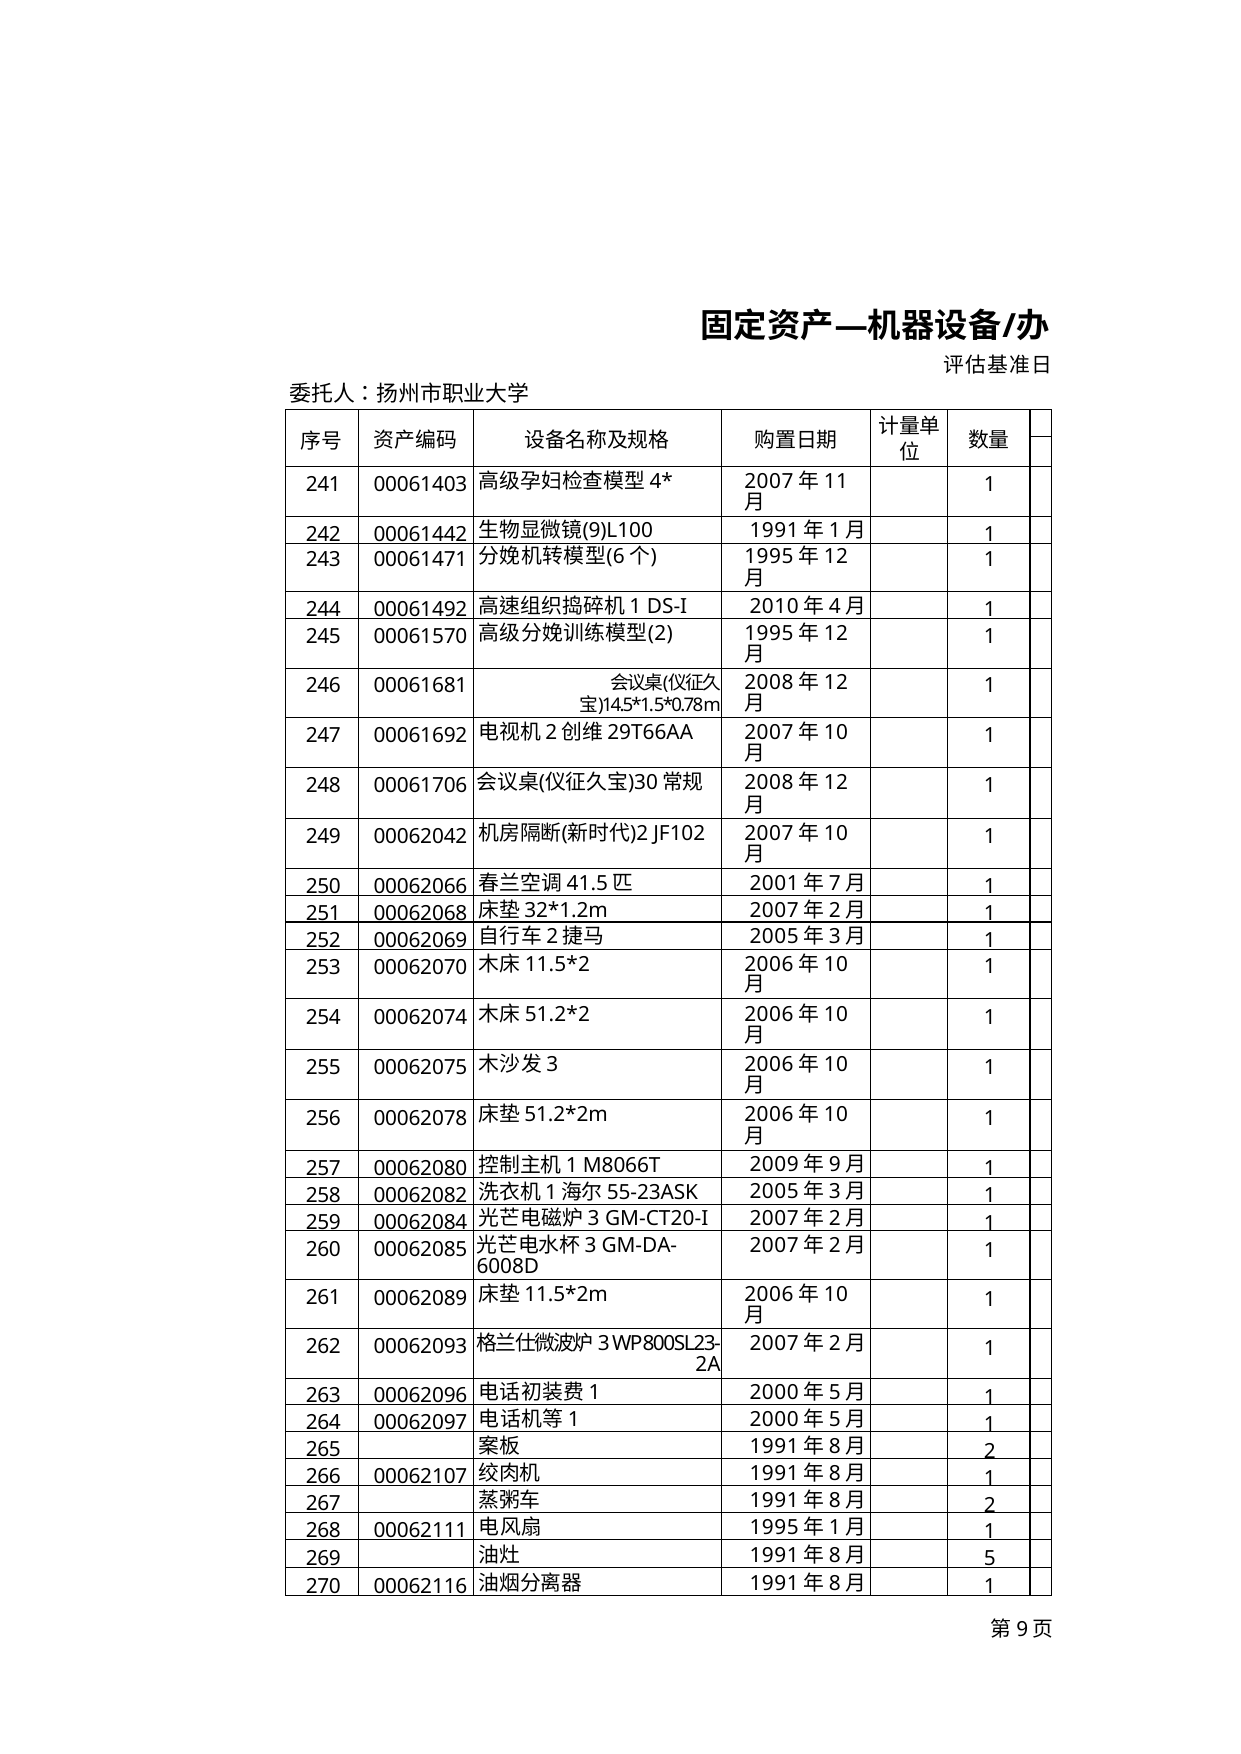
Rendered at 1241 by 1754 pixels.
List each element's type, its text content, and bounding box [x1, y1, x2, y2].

table_cell 249 [286, 819, 358, 868]
table_cell 木床11.5*2 [474, 950, 721, 998]
table_cell 1 [948, 1205, 1029, 1230]
table_cell 00062078 [359, 1100, 473, 1149]
table_cell 1995年1月 [722, 1513, 870, 1539]
table_cell [871, 1050, 947, 1098]
table_cell [871, 1540, 947, 1567]
text 委托人：扬州市职业大学 [289, 379, 1054, 407]
table_cell 00062085 [359, 1231, 473, 1279]
table_cell 261 [286, 1280, 358, 1328]
table_header 设备名称及规格 [474, 410, 721, 466]
table_cell 1991年1月 [722, 517, 870, 542]
table_cell [1031, 1205, 1051, 1230]
table_cell [871, 1329, 947, 1377]
table_cell 2006年10月 [722, 1280, 870, 1328]
table_cell 高级孕妇检查模型4* [474, 467, 721, 516]
table_cell 00062089 [359, 1280, 473, 1328]
table_cell 1 [948, 819, 1029, 868]
table_cell 250 [286, 869, 358, 894]
table_cell 2008年12月 [722, 768, 870, 818]
table_cell 电话初装费1 [474, 1379, 721, 1404]
table_cell 2000年5月 [722, 1405, 870, 1431]
table_cell 00062097 [359, 1405, 473, 1431]
table_cell 1 [948, 592, 1029, 618]
table_cell 254 [286, 999, 358, 1049]
table_cell 270 [286, 1568, 358, 1594]
table_cell 电风扇 [474, 1513, 721, 1539]
table_cell [1031, 592, 1051, 618]
table_cell [359, 1432, 473, 1458]
table_cell [871, 1513, 947, 1539]
table_cell 木沙发3 [474, 1050, 721, 1098]
text 第 9 页 [186, 1616, 1054, 1642]
table_cell 264 [286, 1405, 358, 1431]
table_cell 分娩机转模型(6个) [474, 544, 721, 591]
table_cell [1031, 1100, 1051, 1149]
table_cell 00062075 [359, 1050, 473, 1098]
table_cell [1031, 1178, 1051, 1203]
table_cell [1031, 1280, 1051, 1328]
table_header 计量单 位 [871, 410, 947, 466]
table_cell [871, 1100, 947, 1149]
table_cell 00062042 [359, 819, 473, 868]
table_cell 格兰仕微波炉3 WP800SL23-2A [474, 1329, 721, 1377]
table_cell [871, 1151, 947, 1177]
table_cell 电视机2创维29T66AA [474, 718, 721, 767]
table_cell 00062074 [359, 999, 473, 1049]
table_cell 260 [286, 1231, 358, 1279]
table_cell 会议桌(仪征久宝)30常规 [474, 768, 721, 818]
table_cell [1031, 1405, 1051, 1431]
table_cell 267 [286, 1486, 358, 1512]
table_cell 1 [948, 923, 1029, 948]
table_cell 00062070 [359, 950, 473, 998]
table_cell 1 [948, 896, 1029, 921]
table_cell 00062111 [359, 1513, 473, 1539]
table_cell [1031, 768, 1051, 818]
table_cell 会议桌(仪征久宝)14.5*1.5*0.78m [474, 669, 721, 717]
table_cell 244 [286, 592, 358, 618]
table_cell [871, 1231, 947, 1279]
table_cell [1031, 1379, 1051, 1404]
table_cell [1031, 467, 1051, 516]
table_cell 1 [948, 999, 1029, 1049]
table_cell 00061570 [359, 619, 473, 667]
table_cell 2009年9月 [722, 1151, 870, 1177]
table_cell [1031, 1486, 1051, 1512]
table_cell 1 [948, 1459, 1029, 1485]
table_cell 1995年12月 [722, 544, 870, 591]
table_cell 蒸粥车 [474, 1486, 721, 1512]
table_cell 2007年11月 [722, 467, 870, 516]
table_cell [1031, 1432, 1051, 1458]
table_cell 高速组织捣碎机1 DS-I [474, 592, 721, 618]
table_cell 1 [948, 718, 1029, 767]
table_cell [871, 1486, 947, 1512]
table_cell 00062069 [359, 923, 473, 948]
table_cell [1031, 950, 1051, 998]
table_cell 5 [948, 1540, 1029, 1567]
table_cell [871, 544, 947, 591]
table_cell 259 [286, 1205, 358, 1230]
table_cell 00061403 [359, 467, 473, 516]
table_cell 263 [286, 1379, 358, 1404]
table_cell 00061492 [359, 592, 473, 618]
table_cell 案板 [474, 1432, 721, 1458]
table_cell [871, 669, 947, 717]
table_cell [1031, 896, 1051, 921]
table_cell [1031, 1540, 1051, 1567]
table_cell [1031, 1513, 1051, 1539]
table_cell 265 [286, 1432, 358, 1458]
table_cell 2006年10月 [722, 950, 870, 998]
table_cell 00062116 [359, 1568, 473, 1594]
table_cell 1 [948, 544, 1029, 591]
table_cell 1 [948, 1568, 1029, 1594]
table_cell 2 [948, 1486, 1029, 1512]
table_cell [1031, 999, 1051, 1049]
table_cell 2007年2月 [722, 1231, 870, 1279]
table_cell 1 [948, 467, 1029, 516]
table_header [1031, 410, 1051, 436]
table_cell 床垫32*1.2m [474, 896, 721, 921]
table_cell 2007年2月 [722, 896, 870, 921]
table_cell 光芒电水杯3 GM-DA-6008D [474, 1231, 721, 1279]
table_cell 247 [286, 718, 358, 767]
table_cell 248 [286, 768, 358, 818]
table_cell 2000年5月 [722, 1379, 870, 1404]
table_cell 241 [286, 467, 358, 516]
table_cell [871, 619, 947, 667]
table_cell 1 [948, 1050, 1029, 1098]
table_cell 1 [948, 1151, 1029, 1177]
table_cell 1991年8月 [722, 1486, 870, 1512]
table_cell 2008年12月 [722, 669, 870, 717]
table_cell 00062068 [359, 896, 473, 921]
table_cell 2007年2月 [722, 1329, 870, 1377]
table_cell 2010年4月 [722, 592, 870, 618]
table_cell 2006年10月 [722, 1050, 870, 1098]
table_cell 油灶 [474, 1540, 721, 1567]
table_header 资产编码 [359, 410, 473, 466]
text 固定资产—机器设备/办 [186, 304, 1049, 346]
table_cell 1 [948, 1405, 1029, 1431]
text 评估基准日 [186, 352, 1052, 378]
table_header 购置日期 [722, 410, 870, 466]
table_cell 00062107 [359, 1459, 473, 1485]
table_cell [871, 1568, 947, 1594]
table_cell [871, 819, 947, 868]
table_cell 1 [948, 1178, 1029, 1203]
table_cell 高级分娩训练模型(2) [474, 619, 721, 667]
table_cell [1031, 1459, 1051, 1485]
table_cell 2005年3月 [722, 1178, 870, 1203]
table_cell 269 [286, 1540, 358, 1567]
table_cell [1031, 669, 1051, 717]
table_cell [1031, 718, 1051, 767]
table_cell 1991年8月 [722, 1459, 870, 1485]
table_cell 电话机等1 [474, 1405, 721, 1431]
table_cell [359, 1540, 473, 1567]
table_cell 00062082 [359, 1178, 473, 1203]
table_cell 自行车2捷马 [474, 923, 721, 948]
table_cell 1991年8月 [722, 1568, 870, 1594]
table_cell 243 [286, 544, 358, 591]
table_cell [871, 1379, 947, 1404]
table_cell [1031, 517, 1051, 542]
table_cell 2001年7月 [722, 869, 870, 894]
table_cell 00061471 [359, 544, 473, 591]
table_cell 258 [286, 1178, 358, 1203]
table_header 序号 [286, 410, 358, 466]
table_cell [871, 1432, 947, 1458]
table_cell [871, 1459, 947, 1485]
table_cell [1031, 437, 1051, 466]
table_cell 1 [948, 619, 1029, 667]
table_cell 2 [948, 1432, 1029, 1458]
table_cell 控制主机1 M8066T [474, 1151, 721, 1177]
table_cell 绞肉机 [474, 1459, 721, 1485]
table_cell 00061442 [359, 517, 473, 542]
table_cell 油烟分离器 [474, 1568, 721, 1594]
table_cell 00062080 [359, 1151, 473, 1177]
table_cell [1031, 619, 1051, 667]
table_cell [1031, 1568, 1051, 1594]
table_cell [871, 896, 947, 921]
table_cell 252 [286, 923, 358, 948]
table_cell 00061692 [359, 718, 473, 767]
table_cell 00062096 [359, 1379, 473, 1404]
table_cell 床垫51.2*2m [474, 1100, 721, 1149]
table_cell [871, 768, 947, 818]
table_cell [871, 1205, 947, 1230]
table_cell [359, 1486, 473, 1512]
table_cell [871, 1405, 947, 1431]
table_cell [1031, 1151, 1051, 1177]
table_cell [1031, 819, 1051, 868]
table_cell 1 [948, 1329, 1029, 1377]
table_cell 246 [286, 669, 358, 717]
table_cell [1031, 1050, 1051, 1098]
table_cell 1991年8月 [722, 1432, 870, 1458]
table_cell [871, 950, 947, 998]
table_cell [1031, 923, 1051, 948]
table_cell [1031, 1231, 1051, 1279]
table_cell 机房隔断(新时代)2 JF102 [474, 819, 721, 868]
table_cell 光芒电磁炉3 GM-CT20-I [474, 1205, 721, 1230]
table_header 数量 [948, 410, 1029, 466]
table_cell 256 [286, 1100, 358, 1149]
table_cell [871, 999, 947, 1049]
table_cell 00062066 [359, 869, 473, 894]
table_cell 1 [948, 517, 1029, 542]
table_cell 1995年12月 [722, 619, 870, 667]
table_cell 1 [948, 669, 1029, 717]
table_cell 洗衣机1海尔55-23ASK [474, 1178, 721, 1203]
table_cell 00061706 [359, 768, 473, 818]
table_cell [871, 467, 947, 516]
table_cell 262 [286, 1329, 358, 1377]
table_cell [871, 923, 947, 948]
table_cell 266 [286, 1459, 358, 1485]
table_cell 2007年2月 [722, 1205, 870, 1230]
table_cell 268 [286, 1513, 358, 1539]
table_cell 1 [948, 1100, 1029, 1149]
table_cell 257 [286, 1151, 358, 1177]
table_cell [871, 1280, 947, 1328]
table_cell 245 [286, 619, 358, 667]
table_cell 生物显微镜(9)L100 [474, 517, 721, 542]
table_cell 251 [286, 896, 358, 921]
table_cell 2005年3月 [722, 923, 870, 948]
table_cell [871, 592, 947, 618]
table_cell [871, 517, 947, 542]
table_cell 木床51.2*2 [474, 999, 721, 1049]
table_cell 2007年10月 [722, 718, 870, 767]
table_cell 1 [948, 950, 1029, 998]
table_cell 242 [286, 517, 358, 542]
table_cell 253 [286, 950, 358, 998]
table_cell 床垫11.5*2m [474, 1280, 721, 1328]
table_cell 1 [948, 1513, 1029, 1539]
table_cell 2007年10月 [722, 819, 870, 868]
table_cell 春兰空调41.5匹 [474, 869, 721, 894]
table_cell 255 [286, 1050, 358, 1098]
table_cell 1 [948, 1280, 1029, 1328]
table_cell [871, 869, 947, 894]
table_cell [871, 718, 947, 767]
table_cell 1991年8月 [722, 1540, 870, 1567]
table_cell 2006年10月 [722, 1100, 870, 1149]
table_cell [1031, 869, 1051, 894]
table_cell 00062084 [359, 1205, 473, 1230]
table_cell 00062093 [359, 1329, 473, 1377]
table_cell [1031, 1329, 1051, 1377]
table_cell 00061681 [359, 669, 473, 717]
table_cell 1 [948, 1379, 1029, 1404]
table_cell [1031, 544, 1051, 591]
table_cell 1 [948, 768, 1029, 818]
table_cell 1 [948, 869, 1029, 894]
table_cell 2006年10月 [722, 999, 870, 1049]
table_cell [871, 1178, 947, 1203]
table_cell 1 [948, 1231, 1029, 1279]
